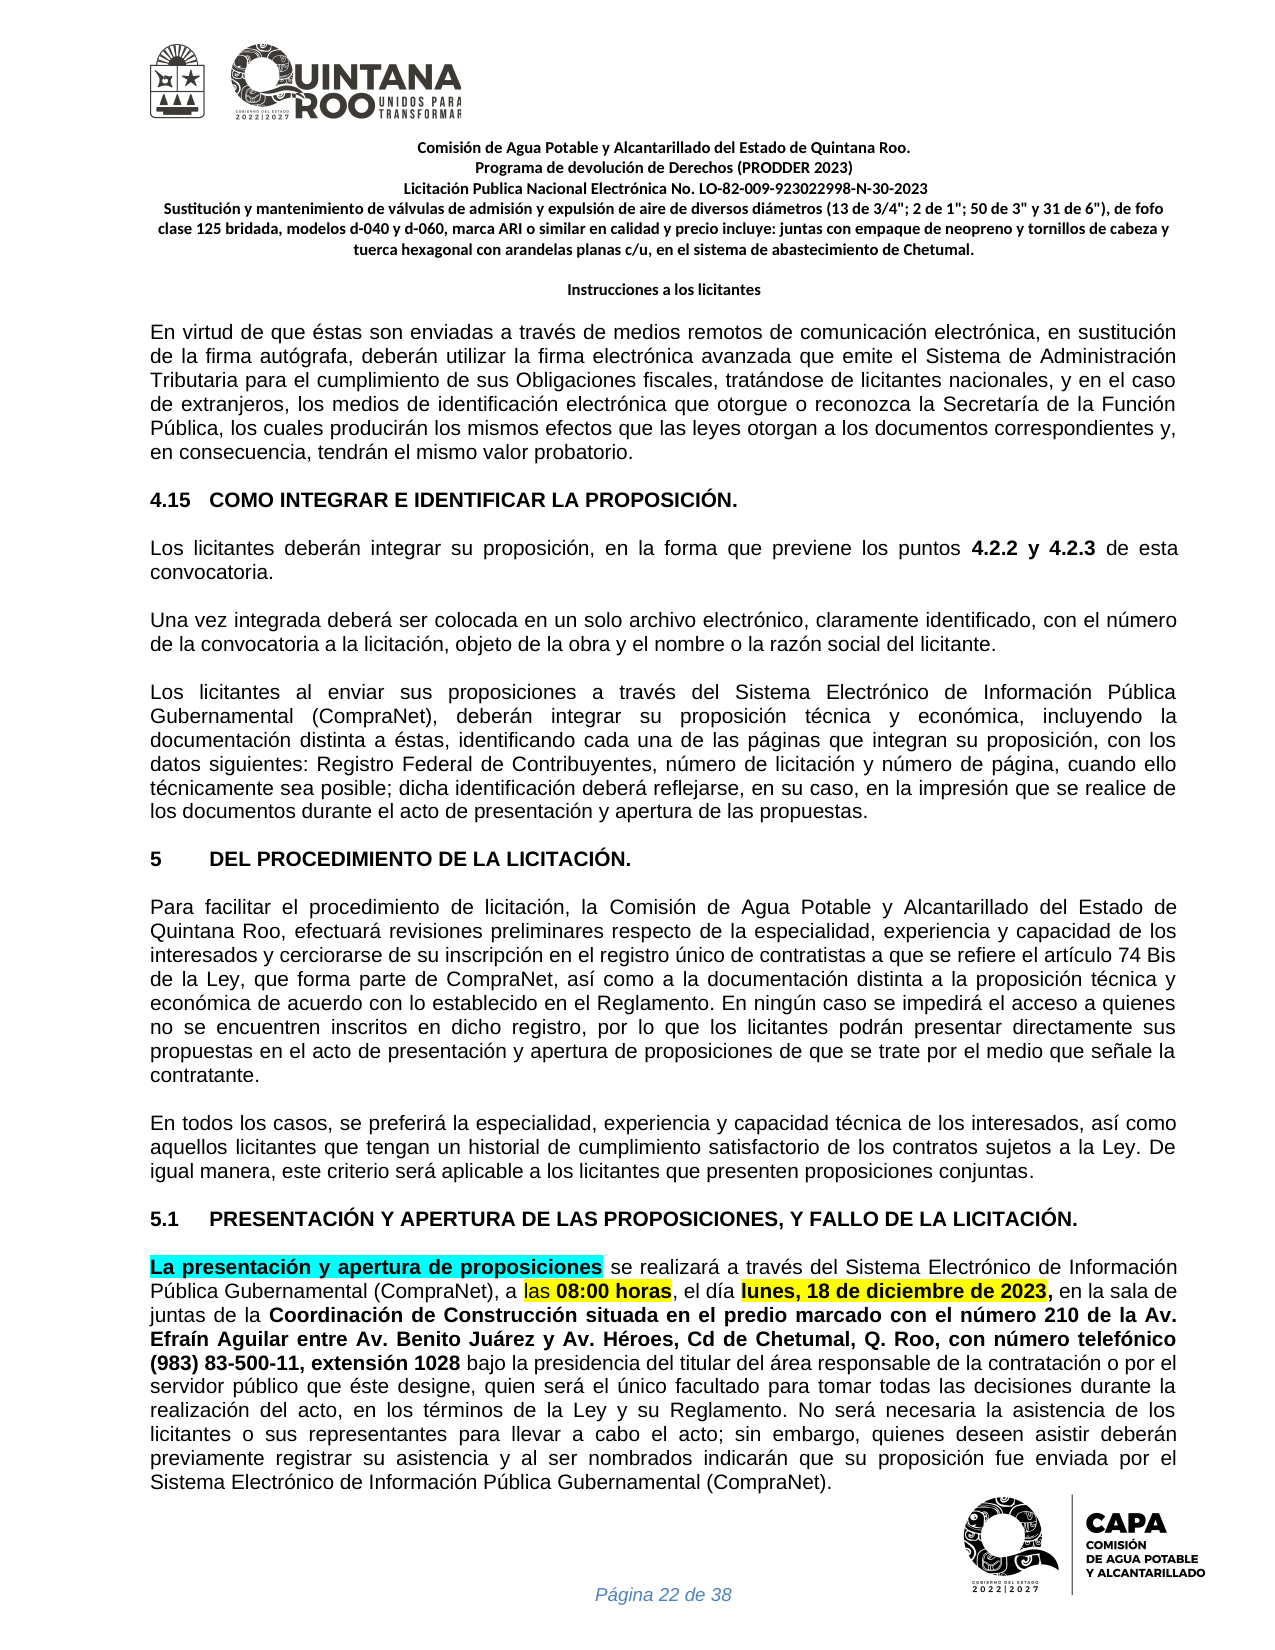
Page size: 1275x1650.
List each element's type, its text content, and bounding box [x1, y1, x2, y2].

text 4.15 COMO INTEGRAR E IDENTIFICAR LA PROPOSICIÓN. [150, 488, 1178, 512]
picture [942, 1466, 1221, 1623]
text 5.1 PRESENTACIÓN Y APERTURA DE LAS PROPOSICIONES, Y FALLO DE LA LICITACIÓN. [150, 1207, 1178, 1231]
text Para facilitar el procedimiento de licitación, la Comisión de Agua Potable y Alcantarillado del Estado de Quintana Roo, efectuará revisiones preliminares respecto de la especialidad, experiencia y capacidad de los interesados y cerciorarse de su inscripción en el registro único de contratistas a que se refiere el artículo 74 Bis de la Ley, que forma parte de CompraNet, así como a la documentación distinta a la proposición técnica y económica de acuerdo con lo establecido en el Reglamento. En ningún caso se impedirá el acceso a quienes no se encuentren inscritos en dicho registro, por lo que los licitantes podrán presentar directamente sus propuestas en el acto de presentación y apertura de proposiciones de que se trate por el medio que señale la contratante. [150, 895, 1178, 1087]
text Los licitantes al enviar sus proposiciones a través del Sistema Electrónico de Información Pública Gubernamental (CompraNet), deberán integrar su proposición técnica y económica, incluyendo la documentación distinta a éstas, identificando cada una de las páginas que integran su proposición, con los datos siguientes: Registro Federal de Contribuyentes, número de licitación y número de página, cuando ello técnicamente sea posible; dicha identificación deberá reflejarse, en su caso, en la impresión que se realice de los documentos durante el acto de presentación y apertura de las propuestas. [150, 679, 1178, 823]
text La presentación y apertura de proposiciones se realizará a través del Sistema Electrónico de Información Pública Gubernamental (CompraNet), a las 08:00 horas, el día lunes, 18 de diciembre de 2023, en la sala de juntas de la Coordinación de Construcción situada en el predio marcado con el número 210 de la Av. Efraín Aguilar entre Av. Benito Juárez y Av. Héroes, Cd de Chetumal, Q. Roo, con número telefónico (983) 83-500-11, extensión 1028 bajo la presidencia del titular del área responsable de la contratación o por el servidor público que éste designe, quien será el único facultado para tomar todas las decisiones durante la realización del acto, en los términos de la Ley y su Reglamento. No será necesaria la asistencia de los licitantes o sus representantes para llevar a cabo el acto; sin embargo, quienes deseen asistir deberán previamente registrar su asistencia y al ser nombrados indicarán que su proposición fue enviada por el Sistema Electrónico de Información Pública Gubernamental (CompraNet). [150, 1254, 1178, 1494]
text En todos los casos, se preferirá la especialidad, experiencia y capacidad técnica de los interesados, así como aquellos licitantes que tengan un historial de cumplimiento satisfactorio de los contratos sujetos a la Ley. De igual manera, este criterio será aplicable a los licitantes que presenten proposiciones conjuntas. [150, 1111, 1178, 1183]
text Una vez integrada deberá ser colocada en un solo archivo electrónico, claramente identificado, con el número de la convocatoria a la licitación, objeto de la obra y el nombre o la razón social del licitante. [150, 608, 1178, 656]
picture [150, 44, 462, 120]
text En virtud de que éstas son enviadas a través de medios remotos de comunicación electrónica, en sustitución de la firma autógrafa, deberán utilizar la firma electrónica avanzada que emite el Sistema de Administración Tributaria para el cumplimiento de sus Obligaciones fiscales, tratándose de licitantes nacionales, y en el caso de extranjeros, los medios de identificación electrónica que otorgue o reconozca la Secretaría de la Función Pública, los cuales producirán los mismos efectos que las leyes otorgan a los documentos correspondientes y, en consecuencia, tendrán el mismo valor probatorio. [150, 320, 1178, 464]
text Los licitantes deberán integrar su proposición, en la forma que previene los puntos 4.2.2 y 4.2.3 de esta convocatoria. [150, 536, 1178, 584]
text 5 DEL PROCEDIMIENTO DE LA LICITACIÓN. [150, 847, 1178, 871]
